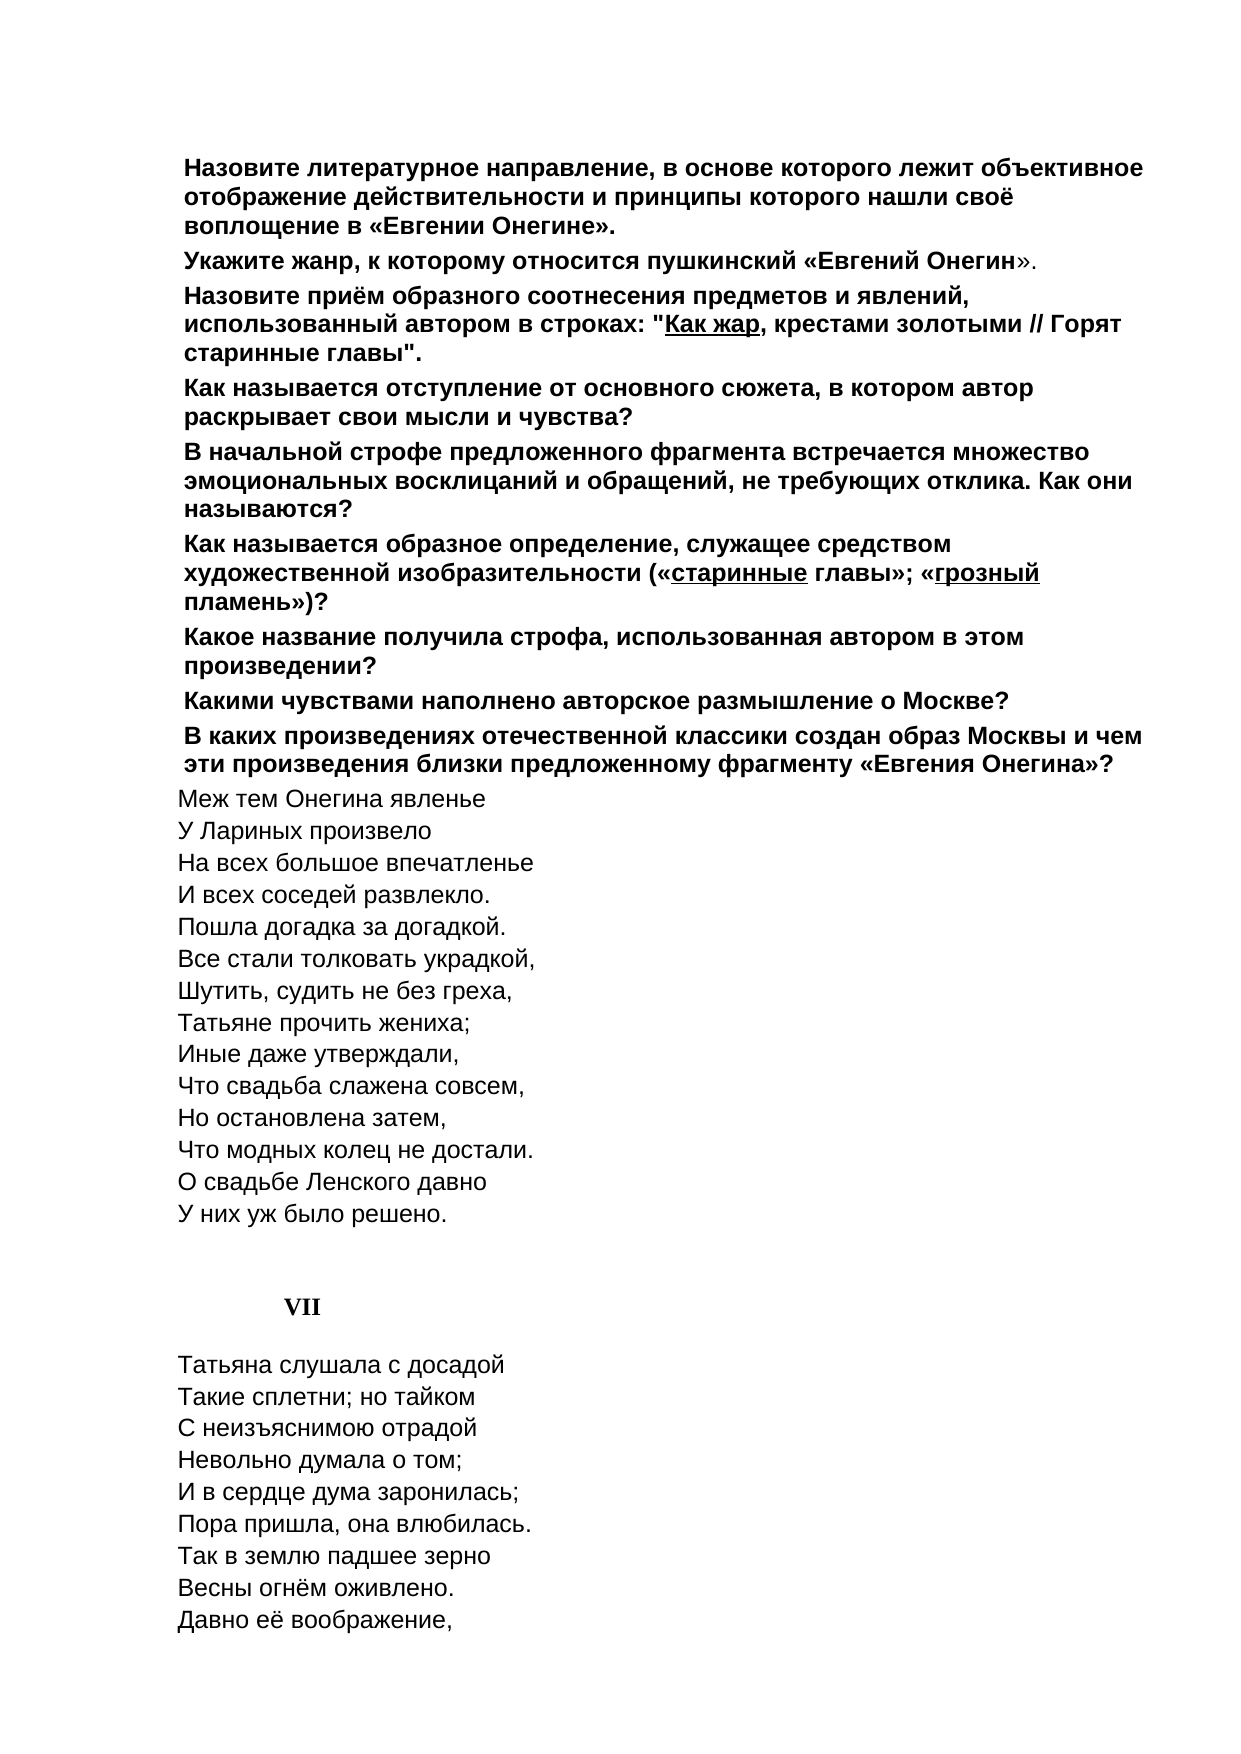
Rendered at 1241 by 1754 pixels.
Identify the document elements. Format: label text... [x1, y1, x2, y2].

text Но остановлена затем, [177, 1103, 1152, 1132]
text VII [177, 1292, 1152, 1320]
text Назовите приём образного соотнесения предметов и явлений, использованный автором в строках: "Как жар, крестами золотыми // Горят старинные главы". [183, 281, 1145, 367]
text И всех соседей развлекло. [177, 880, 1152, 909]
text В каких произведениях отечественной классики создан образ Москвы и чем эти произведения близки предложенному фрагменту «Евгения Онегина»? [183, 721, 1145, 778]
text Что свадьба слажена совсем, [177, 1071, 1152, 1100]
text Как называется образное определение, служащее средством художественной изобразительности («старинные главы»; «грозный пламень»)? [183, 529, 1145, 616]
text Какими чувствами наполнено авторское размышление о Москве? [183, 686, 1145, 714]
text У них уж было решено. [177, 1199, 1152, 1227]
text Пора пришла, она влюбилась. [177, 1509, 1152, 1538]
text И в сердце дума заронилась; [177, 1477, 1152, 1506]
text Шутить, судить не без греха, [177, 976, 1152, 1004]
text У Лариных произвело [177, 816, 1152, 845]
text Давно её воображение, [177, 1604, 1152, 1633]
text Пошла догадка за догадкой. [177, 912, 1152, 941]
text Как называется отступление от основного сюжета, в котором автор раскрывает свои мысли и чувства? [183, 373, 1145, 431]
text О свадьбе Ленского давно [177, 1167, 1152, 1196]
text Татьяне прочить жениха; [177, 1007, 1152, 1036]
text Какое название получила строфа, использованная автором в этом произведении? [183, 622, 1145, 679]
text На всех большое впечатленье [177, 848, 1152, 877]
text Назовите литературное направление, в основе которого лежит объективное отображение действительности и принципы которого нашли своё воплощение в «Евгении Онегине». [183, 153, 1145, 239]
text В начальной строфе предложенного фрагмента встречается множество эмоциональных восклицаний и обращений, не требующих отклика. Как они называются? [183, 437, 1145, 523]
text Укажите жанр, к которому относится пушкинский «Евгений Онегин». [183, 246, 1145, 274]
text Татьяна слушала с досадой [177, 1349, 1152, 1378]
text Весны огнём оживлено. [177, 1573, 1152, 1601]
text Меж тем Онегина явленье [177, 784, 1152, 813]
text Так в землю падшее зерно [177, 1541, 1152, 1569]
text Что модных колец не достали. [177, 1135, 1152, 1164]
text Все стали толковать украдкой, [177, 944, 1152, 972]
text Такие сплетни; но тайком [177, 1381, 1152, 1410]
text Невольно думала о том; [177, 1445, 1152, 1474]
text Иные даже утверждали, [177, 1039, 1152, 1068]
text С неизъяснимою отрадой [177, 1413, 1152, 1442]
